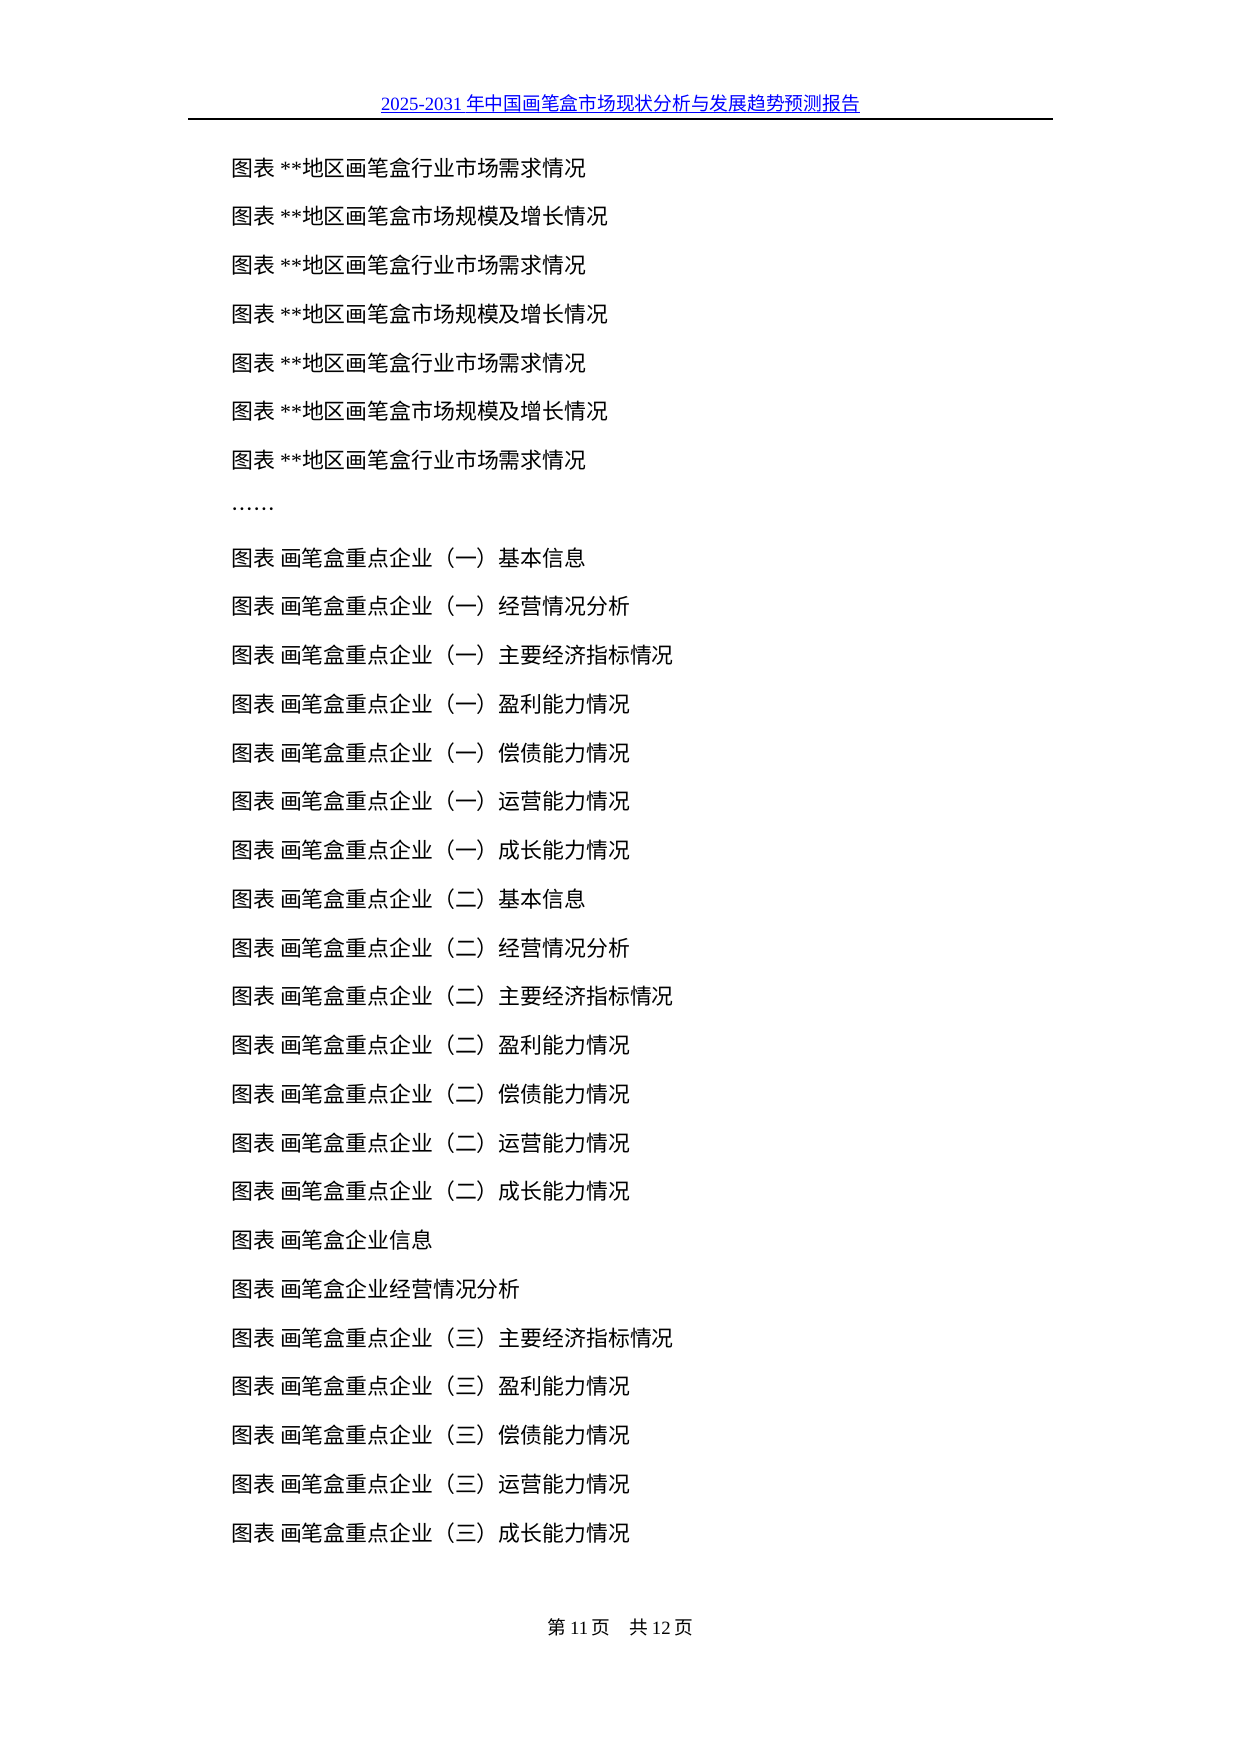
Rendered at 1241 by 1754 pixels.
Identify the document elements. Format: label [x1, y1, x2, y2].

text [187, 150, 1053, 1548]
